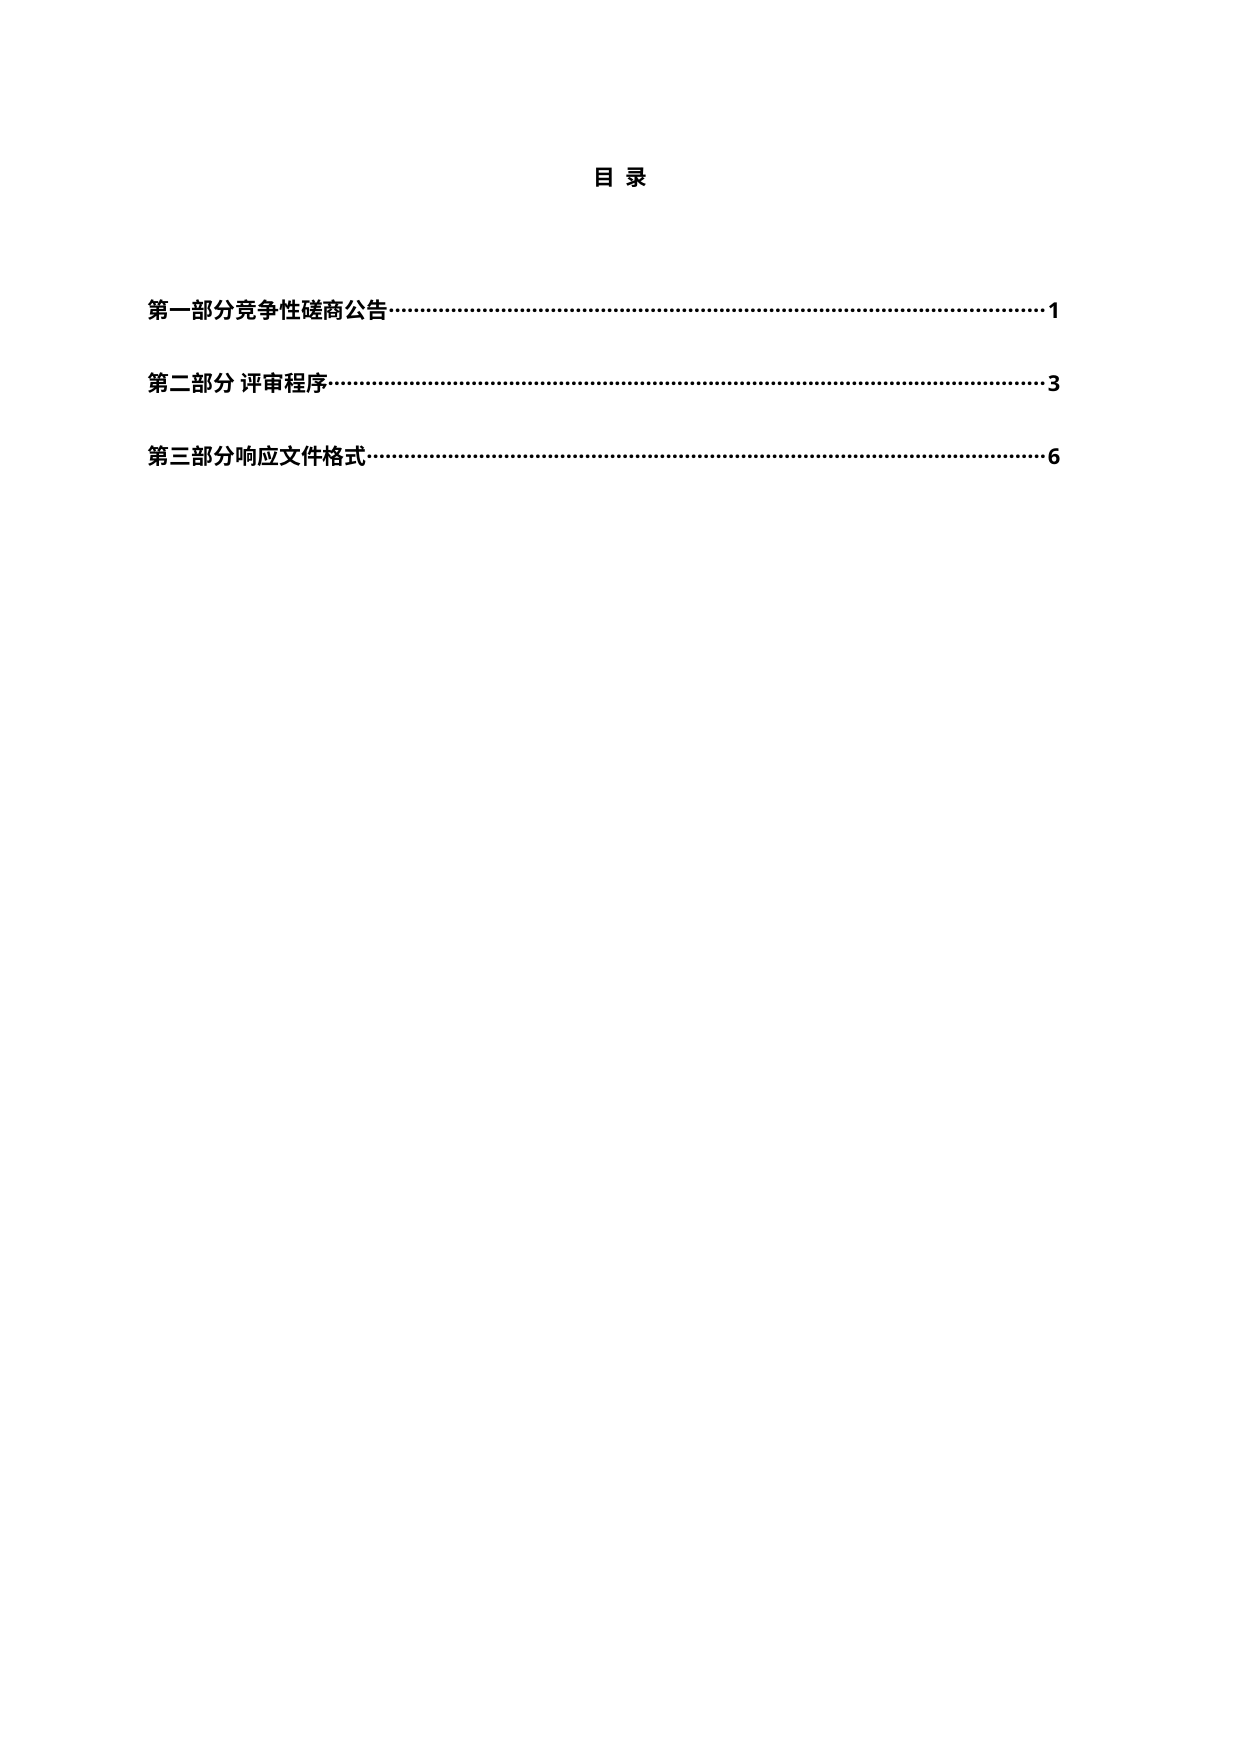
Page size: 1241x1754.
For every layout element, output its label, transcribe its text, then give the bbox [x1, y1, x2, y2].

subtitle 目 录 [148, 160, 1092, 192]
text 第二部分 评审程序 3 [148, 333, 1092, 406]
text 第一部分竞争性磋商公告 1 [148, 260, 1092, 333]
text 第三部分响应文件格式 6 [148, 406, 1092, 479]
